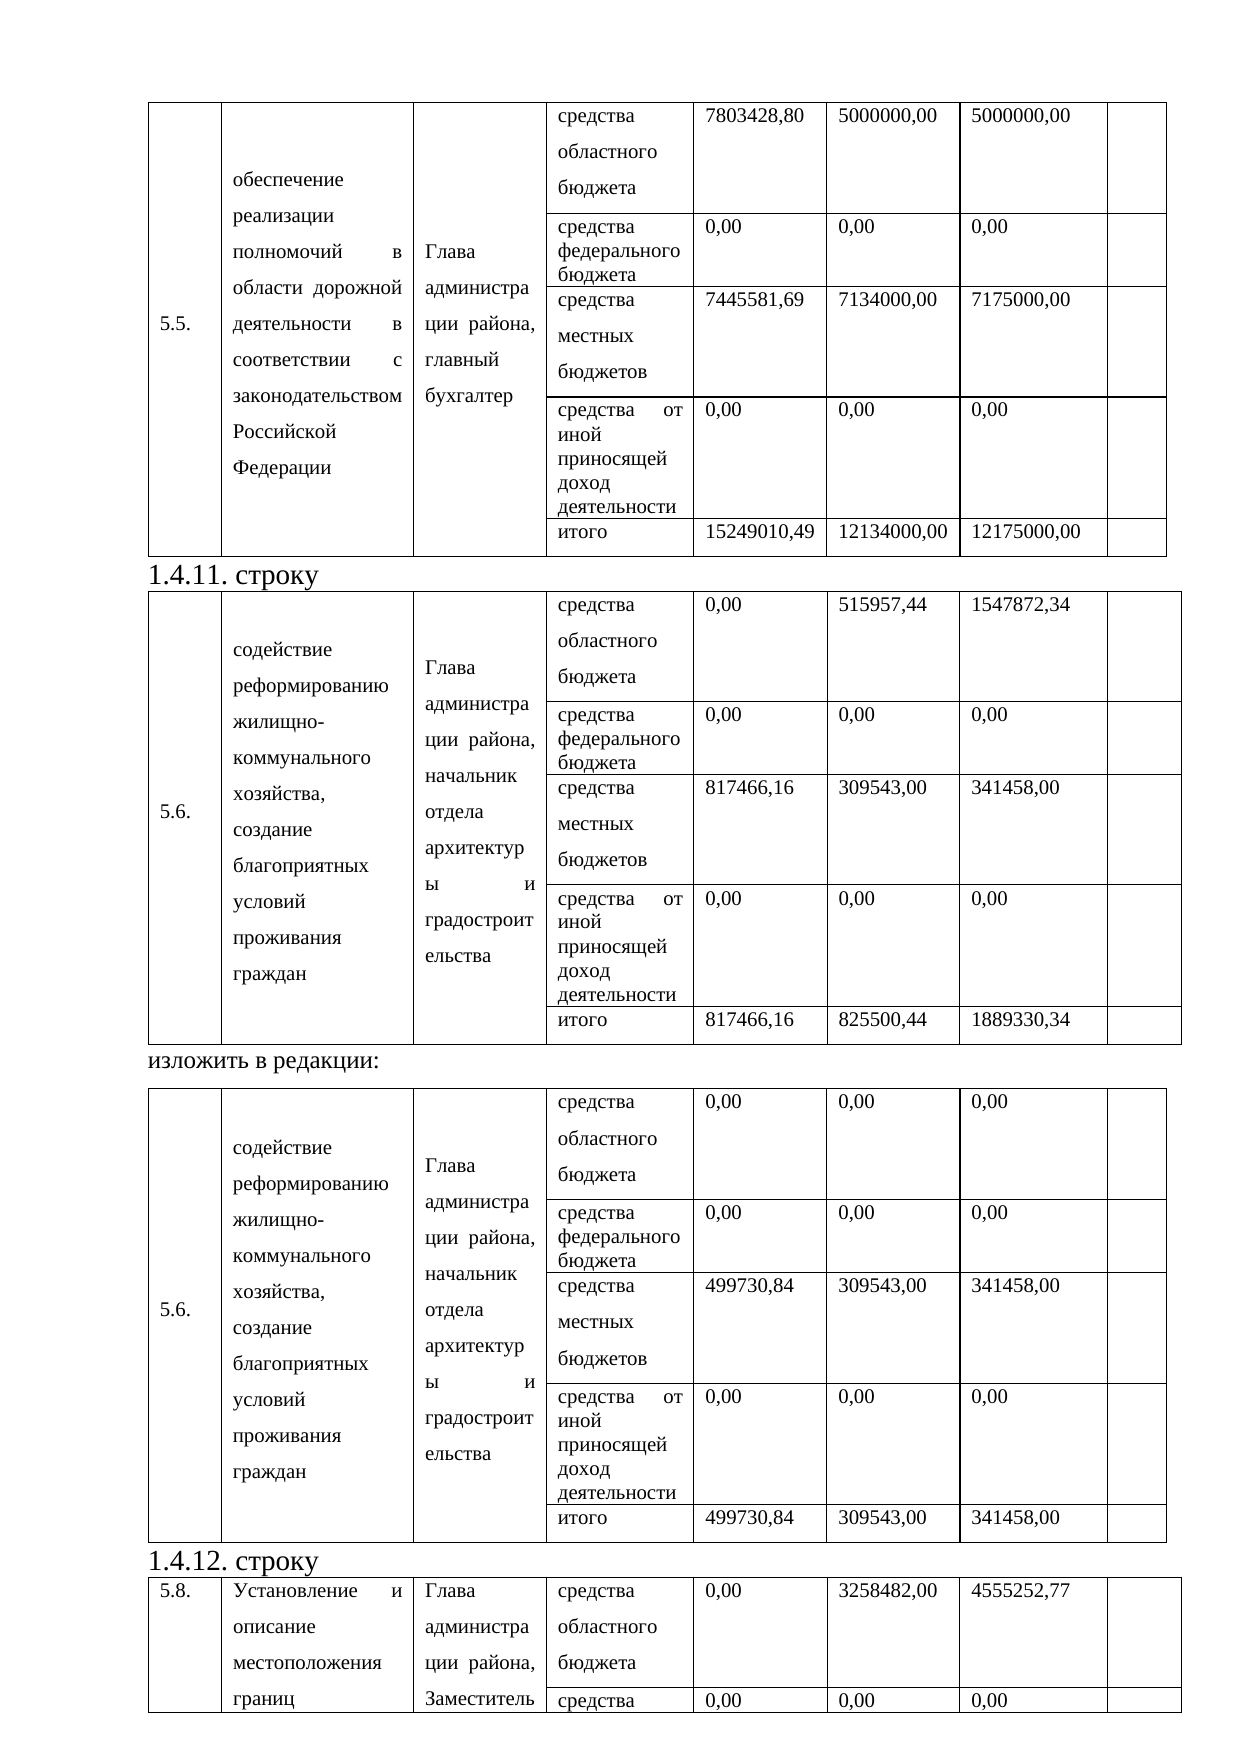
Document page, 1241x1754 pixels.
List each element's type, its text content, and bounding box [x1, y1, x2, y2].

table_header 5.6. [149, 1089, 221, 1542]
table_cell 1889330,34 [960, 1007, 1107, 1044]
table_cell 0,00 [827, 398, 959, 518]
table_cell 0,00 [828, 702, 959, 774]
table_cell 0,00 [694, 702, 827, 774]
table_header [1108, 103, 1166, 213]
table_cell 12134000,00 [827, 519, 959, 556]
table_cell 825500,44 [828, 1007, 959, 1044]
table_header 5.6. [149, 592, 221, 1044]
table_header 515957,44 [828, 592, 959, 701]
table_header 1547872,34 [960, 592, 1107, 701]
table_header содействие реформированию жилищно-коммунального хозяйства, создание благоприятных условий проживания граждан [222, 592, 413, 1044]
table_cell средства от иной приносящей доход деятельности [547, 885, 693, 1006]
table_header [1108, 592, 1181, 701]
table_header содействие реформированию жилищно-коммунального хозяйства, создание благоприятных условий проживания граждан [222, 1089, 413, 1542]
table_cell 0,00 [828, 1688, 959, 1712]
table_cell средства местных бюджетов [547, 1273, 693, 1383]
table_cell средства федерального бюджета [547, 702, 693, 774]
table_cell 817466,16 [694, 775, 827, 884]
table_cell 7445581,69 [694, 287, 826, 396]
table_cell 0,00 [694, 1200, 826, 1272]
table_cell итого [547, 519, 693, 556]
table_cell 341458,00 [961, 1505, 1107, 1542]
table_cell [1108, 519, 1166, 556]
table_cell 341458,00 [960, 775, 1107, 884]
table_cell [1108, 287, 1166, 396]
table_header [1108, 1578, 1181, 1687]
table_header средства областного бюджета [547, 1089, 693, 1199]
table_header 0,00 [694, 592, 827, 701]
table_cell 12175000,00 [961, 519, 1107, 556]
table_header 7803428,80 [694, 103, 826, 213]
table_cell 309543,00 [827, 1273, 959, 1383]
table_header 5000000,00 [961, 103, 1107, 213]
table_header Глава администрации района, начальник отдела архитектуры и градостроительства [414, 592, 546, 1044]
table_header [1108, 1089, 1166, 1199]
table_cell [1108, 1200, 1166, 1272]
table_cell 7175000,00 [961, 287, 1107, 396]
table_header средства областного бюджета [547, 103, 693, 213]
table_header 5.5. [149, 103, 221, 556]
table_cell 0,00 [694, 1384, 826, 1504]
table_cell итого [547, 1505, 693, 1542]
table_cell [1108, 1007, 1181, 1044]
table_cell средства от иной приносящей доход деятельности [547, 1384, 693, 1504]
table_cell 341458,00 [961, 1273, 1107, 1383]
table_cell средства федерального бюджета [547, 1200, 693, 1272]
table_cell 0,00 [827, 1200, 959, 1272]
table_cell 0,00 [694, 398, 826, 518]
table_cell 0,00 [960, 1688, 1107, 1712]
table_cell 0,00 [694, 885, 827, 1006]
table_header 0,00 [827, 1089, 959, 1199]
table_header 5.8. [149, 1578, 221, 1712]
table_cell 0,00 [828, 885, 959, 1006]
table_header Глава администрации района, Заместитель Главы администрации района по строительству и экономическому развитию [414, 1578, 546, 1712]
table_cell итого [547, 1007, 693, 1044]
table_cell 309543,00 [828, 775, 959, 884]
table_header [222, 103, 413, 556]
table_cell средства местных бюджетов [547, 287, 693, 396]
table_cell 0,00 [960, 702, 1107, 774]
table_header 5000000,00 [827, 103, 959, 213]
table_cell средства федерального бюджета [547, 214, 693, 286]
table_cell 499730,84 [694, 1505, 826, 1542]
table_cell [1108, 702, 1181, 774]
table_header Установление и описание местоположения границ территориальных зон [222, 1578, 413, 1712]
table_cell 309543,00 [827, 1505, 959, 1542]
table_cell 0,00 [827, 1384, 959, 1504]
table_header 0,00 [694, 1089, 826, 1199]
text 1.4.12. строку [148, 1543, 1181, 1577]
table_cell 0,00 [960, 885, 1107, 1006]
table_cell 0,00 [961, 214, 1107, 286]
table_cell 0,00 [961, 1200, 1107, 1272]
table_cell [1108, 885, 1181, 1006]
table_cell 817466,16 [694, 1007, 827, 1044]
table_cell [1108, 775, 1181, 884]
table_cell [1108, 1505, 1166, 1542]
table_cell 0,00 [961, 398, 1107, 518]
table_header Глава администрации района, начальник отдела архитектуры и градостроительства [414, 1089, 546, 1542]
table_header 0,00 [694, 1578, 827, 1687]
text изложить в редакции: [148, 1045, 1181, 1074]
table_header 3258482,00 [828, 1578, 959, 1687]
table_cell средства от иной приносящей доход деятельности [547, 398, 693, 518]
table_cell [1108, 214, 1166, 286]
table_cell 0,00 [694, 214, 826, 286]
table_cell [1108, 398, 1166, 518]
table_cell 0,00 [961, 1384, 1107, 1504]
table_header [414, 103, 546, 556]
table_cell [547, 1688, 693, 1712]
table_cell 15249010,49 [694, 519, 826, 556]
table_cell [1108, 1384, 1166, 1504]
table_header средства областного бюджета [547, 1578, 693, 1687]
table_cell средства местных бюджетов [547, 775, 693, 884]
table_header 4555252,77 [960, 1578, 1107, 1687]
table_cell [1108, 1688, 1181, 1712]
table_cell [1108, 1273, 1166, 1383]
table_header средства областного бюджета [547, 592, 693, 701]
text 1.4.11. строку [148, 557, 1181, 591]
table_cell 0,00 [827, 214, 959, 286]
table_cell 499730,84 [694, 1273, 826, 1383]
table_cell 0,00 [694, 1688, 827, 1712]
table_cell 7134000,00 [827, 287, 959, 396]
table_header 0,00 [961, 1089, 1107, 1199]
